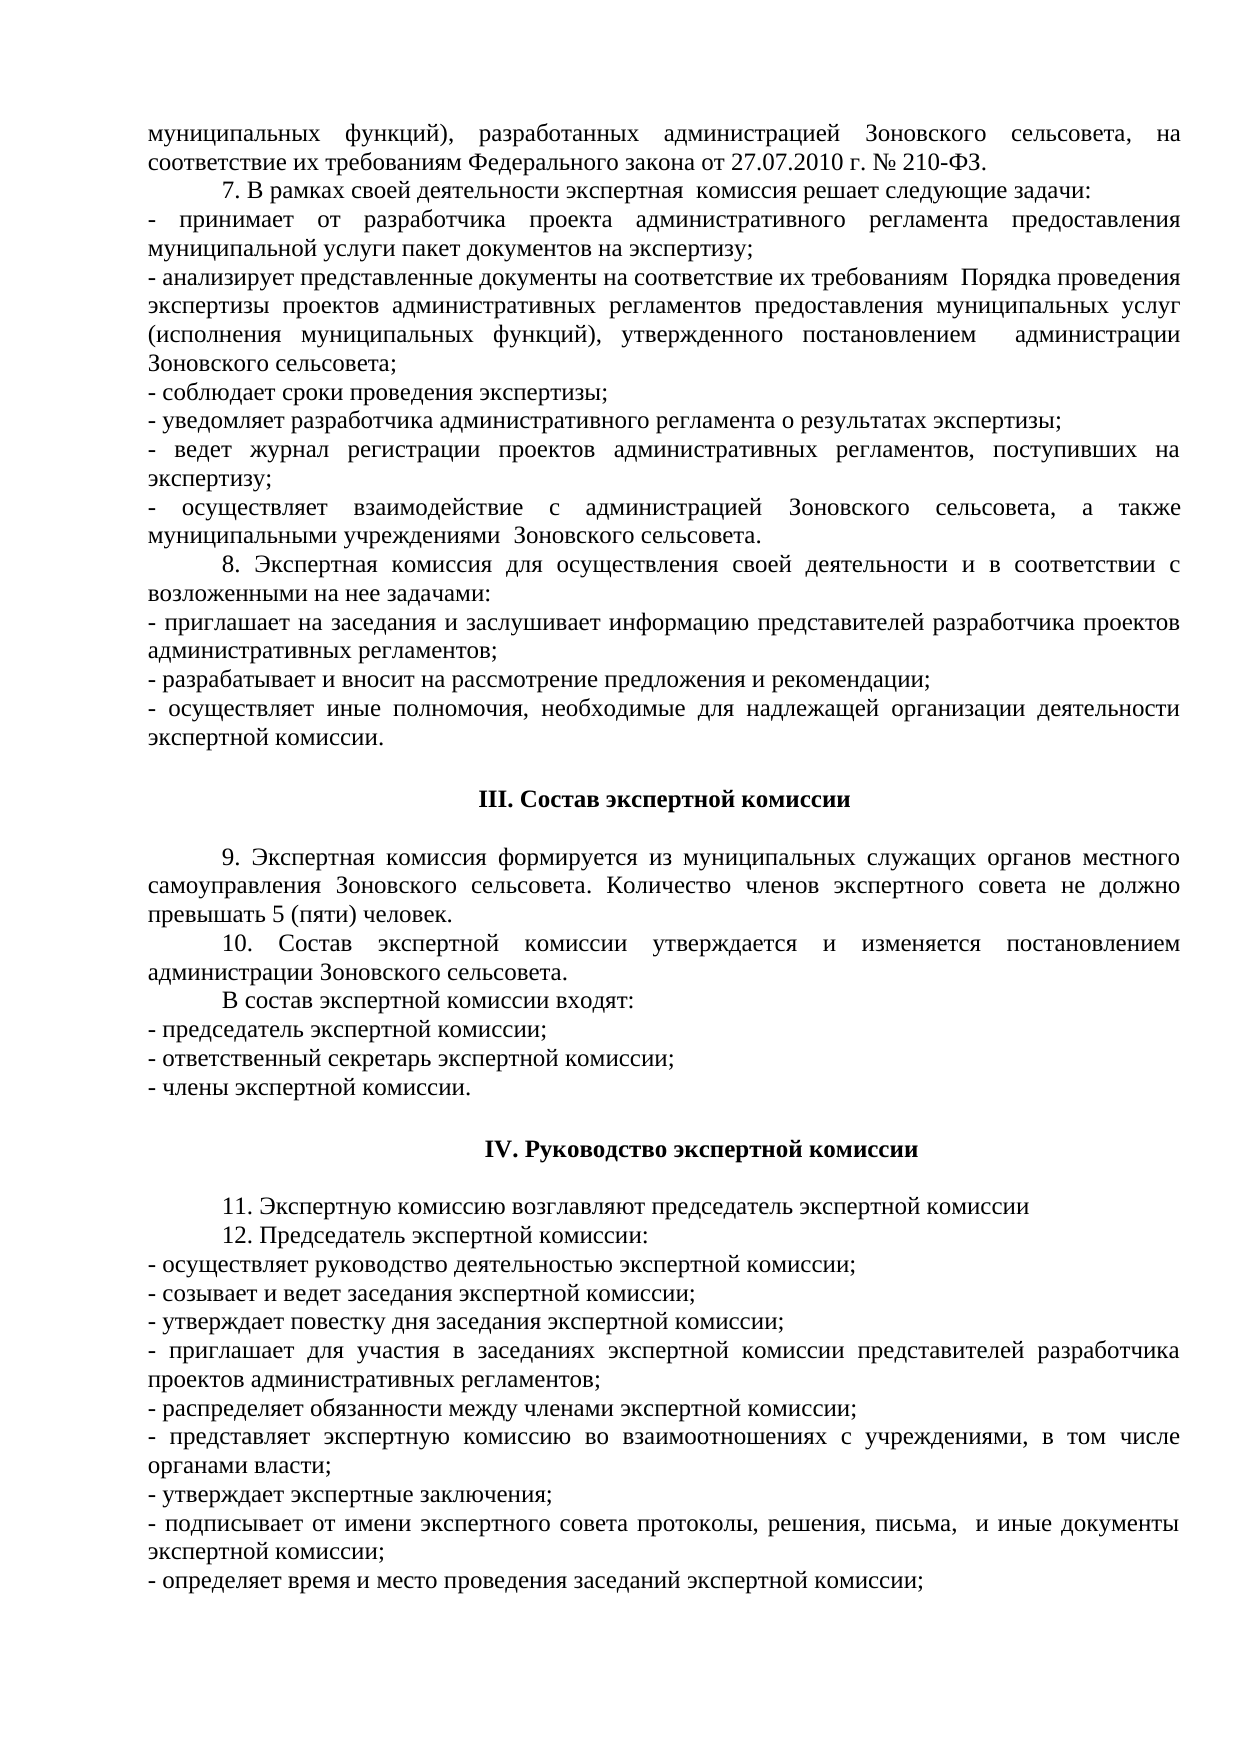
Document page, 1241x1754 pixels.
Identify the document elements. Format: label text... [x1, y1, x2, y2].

text 9. Экспертная комиссия формируется из муниципальных служащих органов местного самоуправления Зоновского сельсовета. Количество членов экспертного совета не должно превышать 5 (пяти) человек. [148, 842, 1181, 928]
text 10. Состав экспертной комиссии утверждается и изменяется постановлением администрации Зоновского сельсовета. [148, 928, 1181, 985]
text - уведомляет разработчика административного регламента о результатах экспертизы; [148, 406, 1181, 434]
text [148, 118, 1181, 176]
text - члены экспертной комиссии. [148, 1072, 1181, 1100]
text - осуществляет иные полномочия, необходимые для надлежащей организации деятельности экспертной комиссии. [148, 693, 1181, 751]
text - приглашает на заседания и заслушивает информацию представителей разработчика проектов административных регламентов; [148, 607, 1181, 664]
text - соблюдает сроки проведения экспертизы; [148, 377, 1181, 406]
text - подписывает от имени экспертного совета протоколы, решения, письма, и иные документы экспертной комиссии; [148, 1508, 1181, 1565]
text В состав экспертной комиссии входят: [148, 985, 1181, 1014]
text III. Состав экспертной комиссии [148, 784, 1181, 813]
text - разрабатывает и вносит на рассмотрение предложения и рекомендации; [148, 664, 1181, 693]
text - распределяет обязанности между членами экспертной комиссии; [148, 1393, 1181, 1421]
text 7. В рамках своей деятельности экспертная комиссия решает следующие задачи: [148, 176, 1181, 204]
text - ведет журнал регистрации проектов административных регламентов, поступивших на экспертизу; [148, 434, 1181, 492]
text 11. Экспертную комиссию возглавляют председатель экспертной комиссии [148, 1191, 1181, 1220]
text - созывает и ведет заседания экспертной комиссии; [148, 1278, 1181, 1306]
text - определяет время и место проведения заседаний экспертной комиссии; [148, 1565, 1181, 1594]
text - приглашает для участия в заседаниях экспертной комиссии представителей разработчика проектов административных регламентов; [148, 1335, 1181, 1393]
text 12. Председатель экспертной комиссии: [148, 1220, 1181, 1249]
text - утверждает повестку дня заседания экспертной комиссии; [148, 1306, 1181, 1335]
text - осуществляет руководство деятельностью экспертной комиссии; [148, 1249, 1181, 1278]
text - принимает от разработчика проекта административного регламента предоставления муниципальной услуги пакет документов на экспертизу; [148, 204, 1181, 262]
text 8. Экспертная комиссия для осуществления своей деятельности и в соответствии с возложенными на нее задачами: [148, 549, 1181, 607]
text - анализирует представленные документы на соответствие их требованиям Порядка проведения экспертизы проектов административных регламентов предоставления муниципальных услуг (исполнения муниципальных функций), утвержденного постановлением администрации Зоновского сельсовета; [148, 262, 1181, 377]
text - председатель экспертной комиссии; [148, 1014, 1181, 1043]
text - ответственный секретарь экспертной комиссии; [148, 1043, 1181, 1072]
text - представляет экспертную комиссию во взаимоотношениях с учреждениями, в том числе органами власти; [148, 1421, 1181, 1479]
text - утверждает экспертные заключения; [148, 1479, 1181, 1508]
text - осуществляет взаимодействие с администрацией Зоновского сельсовета, а также муниципальными учреждениями Зоновского сельсовета. [148, 492, 1181, 549]
text IV. Руководство экспертной комиссии [148, 1134, 1181, 1163]
